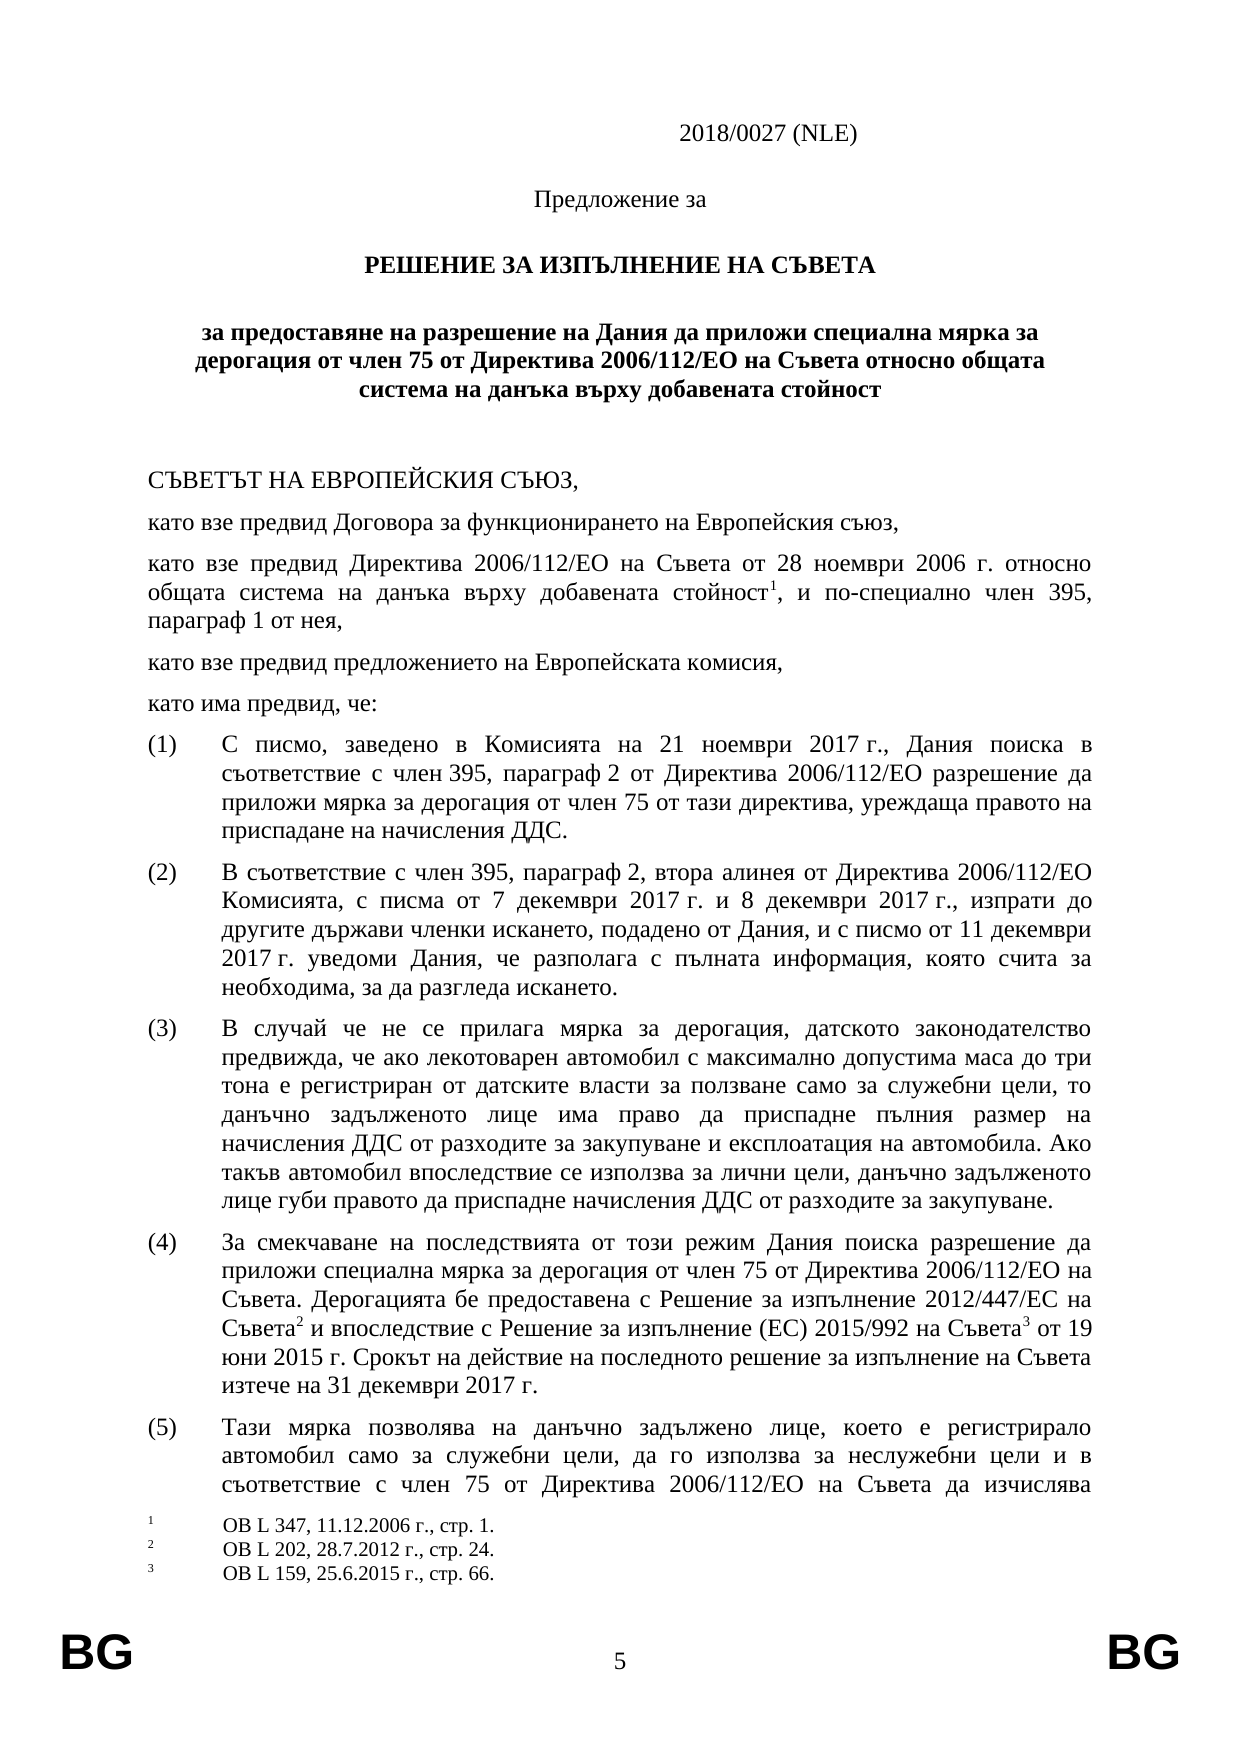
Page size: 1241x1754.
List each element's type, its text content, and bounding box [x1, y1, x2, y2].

text (2) В съответствие с член 395, параграф 2, втора алинея от Директива 2006/112/ЕО Комисията, с писма от 7 декември 2017 г. и 8 декември 2017 г., изпрати до другите държави членки искането, подадено от Дания, и с писмо от 11 декември 2017 г. уведоми Дания, че разполага с пълната информация, която счита за необходима, за да разгледа искането. [148, 857, 1093, 1001]
text СЪВЕТЪТ НА ЕВРОПЕЙСКИЯ СЪЮЗ, [148, 466, 1093, 494]
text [148, 1412, 1093, 1498]
text (3) В случай че не се прилага мярка за дерогация, датското законодателство предвижда, че ако лекотоварен автомобил с максимално допустима маса до три тона е регистриран от датските власти за ползване само за служебни цели, то данъчно задълженото лице има право да приспадне пълния размер на начисления ДДС от разходите за закупуване и експлоатация на автомобила. Ако такъв автомобил впоследствие се използва за лични цели, данъчно задълженото лице губи правото да приспадне начисления ДДС от разходите за закупуване. [148, 1013, 1093, 1214]
text като взе предвид Директива 2006/112/ЕО на Съвета от 28 ноември 2006 г. относно общата система на данъка върху добавената стойност, и по-специално член 395, параграф 1 от нея, [148, 548, 1093, 634]
text (1) С писмо, заведено в Комисията на 21 ноември 2017 г., Дания поиска в съответствие с член 395, параграф 2 от Директива 2006/112/ЕО разрешение да приложи мярка за дерогация от член 75 от тази директива, уреждаща правото на приспадане на начисления ДДС. [148, 729, 1093, 844]
text като взе предвид предложението на Европейската комисия, [148, 647, 1093, 676]
text (4) За смекчаване на последствията от този режим Дания поиска разрешение да приложи специална мярка за дерогация от член 75 от Директива 2006/112/ЕО на Съвета. Дерогацията бе предоставена с Решение за изпълнение 2012/447/ЕС на Съвета и впоследствие с Решение за изпълнение (ЕС) 2015/992 на Съвета от 19 юни 2015 г. Срокът на действие на последното решение за изпълнение на Съвета изтече на 31 декември 2017 г. [148, 1227, 1093, 1399]
text РЕШЕНИЕ ЗА ИЗПЪЛНЕНИЕ НА СЪВЕТА [148, 251, 1093, 279]
text Предложение за [148, 184, 1093, 213]
text за предоставяне на разрешение на Дания да приложи специална мярка за дерогация от член 75 от Директива 2006/112/ЕО на Съвета относно общата система на данъка върху добавената стойност [148, 317, 1093, 403]
text като има предвид, че: [148, 688, 1093, 717]
text 2018/0027 (NLE) [679, 118, 1093, 147]
text като взе предвид Договора за функционирането на Европейския съюз, [148, 507, 1093, 536]
